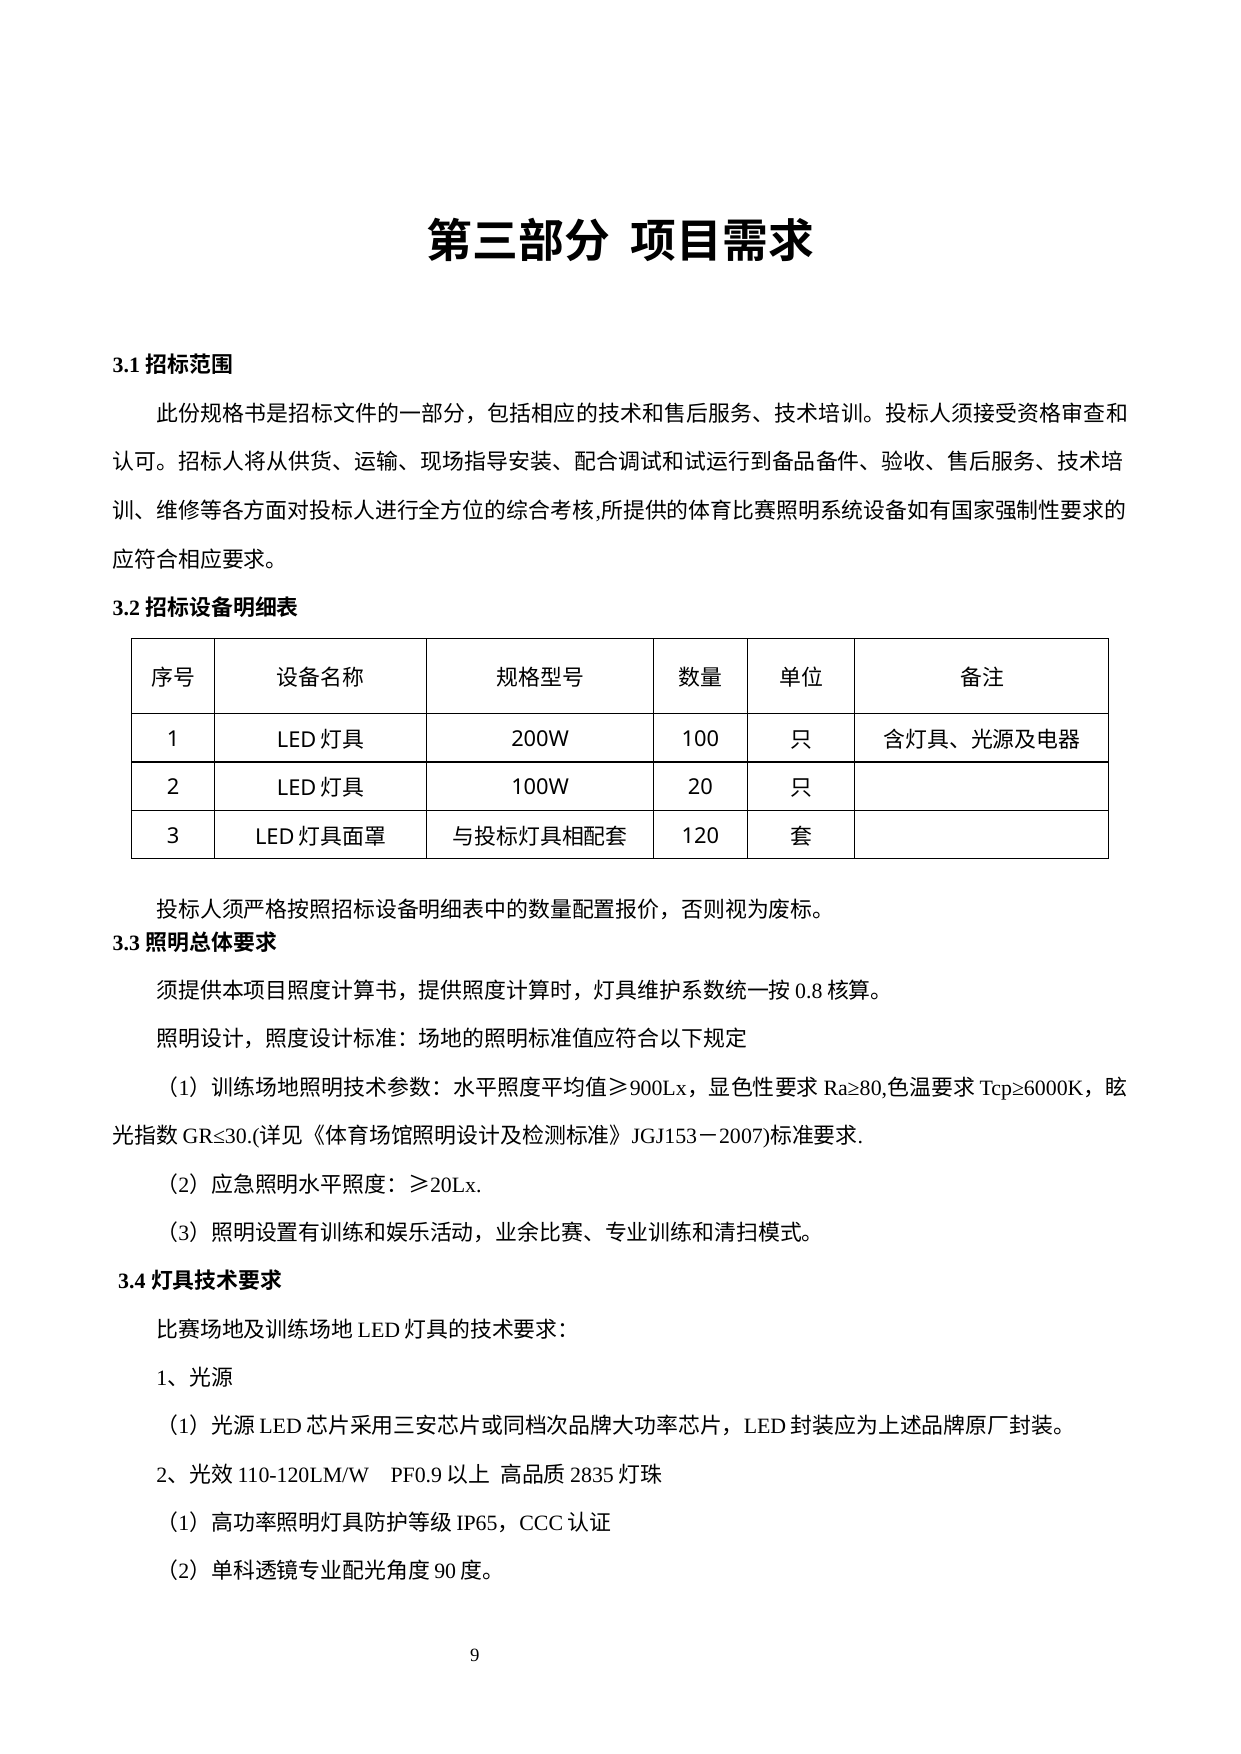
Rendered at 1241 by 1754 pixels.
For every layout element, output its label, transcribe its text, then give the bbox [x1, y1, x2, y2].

table_cell LED灯具 [215, 763, 426, 810]
table_cell 200W [427, 714, 653, 761]
table_header 数量 [654, 639, 747, 713]
table_cell 3 [132, 811, 214, 858]
table_header 单位 [748, 639, 854, 713]
text 3.4 灯具技术要求 [112, 1263, 1128, 1296]
table_header 规格型号 [427, 639, 653, 713]
table_cell 20 [654, 763, 747, 810]
table_cell 2 [132, 763, 214, 810]
text 投标人须严格按照招标设备明细表中的数量配置报价，否则视为废标。 [112, 892, 1128, 924]
table_header 备注 [855, 639, 1108, 713]
text 3.2 招标设备明细表 [112, 590, 1128, 622]
text 3.3 照明总体要求 [112, 924, 1128, 957]
table_cell 只 [748, 714, 854, 761]
table_cell 100W [427, 763, 653, 810]
text 2、光效110-120LM/W PF0.9以上 高品质2835灯珠 [112, 1456, 1128, 1489]
text （2）单科透镜专业配光角度90度。 [112, 1553, 1128, 1586]
table_header 设备名称 [215, 639, 426, 713]
table_cell LED灯具面罩 [215, 811, 426, 858]
table_cell 含灯具、光源及电器 [855, 714, 1108, 761]
table_cell 与投标灯具相配套 [427, 811, 653, 858]
text （1）光源LED芯片采用三安芯片或同档次品牌大功率芯片，LED封装应为上述品牌原厂封装。 [112, 1408, 1128, 1441]
text 照明设计，照度设计标准：场地的照明标准值应符合以下规定 [112, 1021, 1128, 1053]
table_cell 套 [748, 811, 854, 858]
table_header 序号 [132, 639, 214, 713]
table_cell [855, 811, 1108, 858]
text 1、光源 [112, 1360, 1128, 1392]
table_cell 1 [132, 714, 214, 761]
table_cell [855, 763, 1108, 810]
table_cell 100 [654, 714, 747, 761]
text 3.1 招标范围 [112, 347, 1128, 379]
text （3）照明设置有训练和娱乐活动，业余比赛、专业训练和清扫模式。 [112, 1215, 1128, 1247]
text 比赛场地及训练场地LED灯具的技术要求： [112, 1311, 1128, 1344]
table_cell 120 [654, 811, 747, 858]
text （1）训练场地照明技术参数：水平照度平均值≥900Lx，显色性要求Ra≥80,色温要求Tcp≥6000K，眩光指数GR≤30.(详见《体育场馆照明设计及检测标准》JGJ153－2007)标准要求. [112, 1069, 1128, 1151]
table_cell LED灯具 [215, 714, 426, 761]
text （1）高功率照明灯具防护等级IP65，CCC认证 [112, 1505, 1128, 1537]
text 须提供本项目照度计算书，提供照度计算时，灯具维护系数统一按0.8核算。 [112, 973, 1128, 1005]
table_cell 只 [748, 763, 854, 810]
text 此份规格书是招标文件的一部分，包括相应的技术和售后服务、技术培训。投标人须接受资格审查和认可。招标人将从供货、运输、现场指导安装、配合调试和试运行到备品备件、验收、售后服务、技术培训、维修等各方面对投标人进行全方位的综合考核,所提供的体育比赛照明系统设备如有国家强制性要求的应符合相应要求。 [112, 395, 1128, 574]
text （2）应急照明水平照度：≥20Lx. [112, 1166, 1128, 1199]
subtitle 第三部分 项目需求 [112, 189, 1128, 287]
